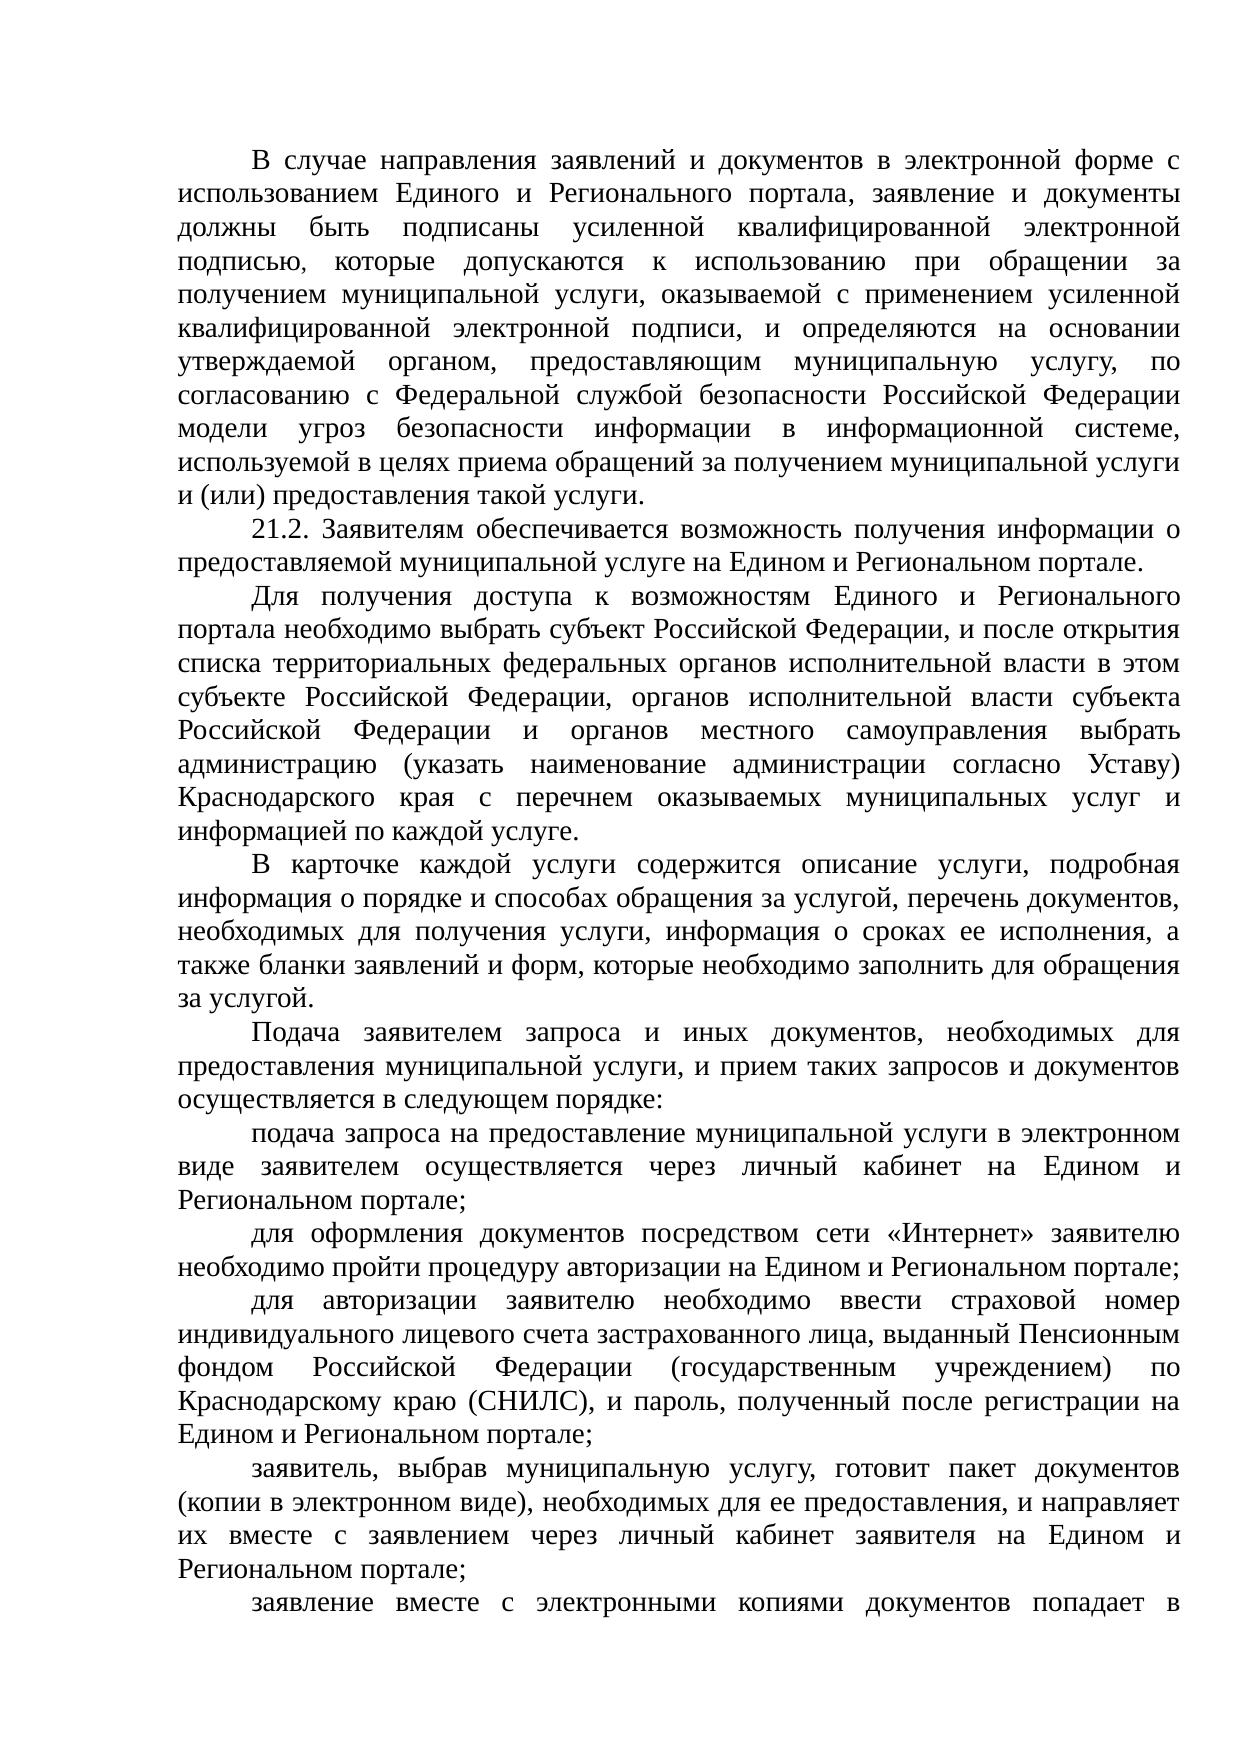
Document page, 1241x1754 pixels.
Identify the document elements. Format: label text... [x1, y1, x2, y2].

text В карточке каждой услуги содержится описание услуги, подробная информация о порядке и способах обращения за услугой, перечень документов, необходимых для получения услуги, информация о сроках ее исполнения, а также бланки заявлений и форм, которые необходимо заполнить для обращения за услугой. [177, 846, 1181, 1014]
text для оформления документов посредством сети «Интернет» заявителю необходимо пройти процедуру авторизации на Едином и Региональном портале; [177, 1215, 1181, 1282]
text для авторизации заявителю необходимо ввести страховой номер индивидуального лицевого счета застрахованного лица, выданный Пенсионным фондом Российской Федерации (государственным учреждением) по Краснодарскому краю (СНИЛС), и пароль, полученный после регистрации на Едином и Региональном портале; [177, 1282, 1181, 1450]
text Для получения доступа к возможностям Единого и Регионального портала необходимо выбрать субъект Российской Федерации, и после открытия списка территориальных федеральных органов исполнительной власти в этом субъекте Российской Федерации, органов исполнительной власти субъекта Российской Федерации и органов местного самоуправления выбрать администрацию (указать наименование администрации согласно Уставу) Краснодарского края с перечнем оказываемых муниципальных услуг и информацией по каждой услуге. [177, 578, 1181, 846]
text Подача заявителем запроса и иных документов, необходимых для предоставления муниципальной услуги, и прием таких запросов и документов осуществляется в следующем порядке: [177, 1014, 1181, 1115]
text заявитель, выбрав муниципальную услугу, готовит пакет документов (копии в электронном виде), необходимых для ее предоставления, и направляет их вместе с заявлением через личный кабинет заявителя на Едином и Региональном портале; [177, 1450, 1181, 1584]
text 21.2. Заявителям обеспечивается возможность получения информации о предоставляемой муниципальной услуге на Едином и Региональном портале. [177, 511, 1181, 578]
text В случае направления заявлений и документов в электронной форме с использованием Единого и Регионального портала, заявление и документы должны быть подписаны усиленной квалифицированной электронной подписью, которые допускаются к использованию при обращении за получением муниципальной услуги, оказываемой с применением усиленной квалифицированной электронной подписи, и определяются на основании утверждаемой органом, предоставляющим муниципальную услугу, по согласованию с Федеральной службой безопасности Российской Федерации модели угроз безопасности информации в информационной системе, используемой в целях приема обращений за получением муниципальной услуги и (или) предоставления такой услуги. [177, 142, 1181, 511]
text подача запроса на предоставление муниципальной услуги в электронном виде заявителем осуществляется через личный кабинет на Едином и Региональном портале; [177, 1115, 1181, 1215]
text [177, 1584, 1181, 1618]
